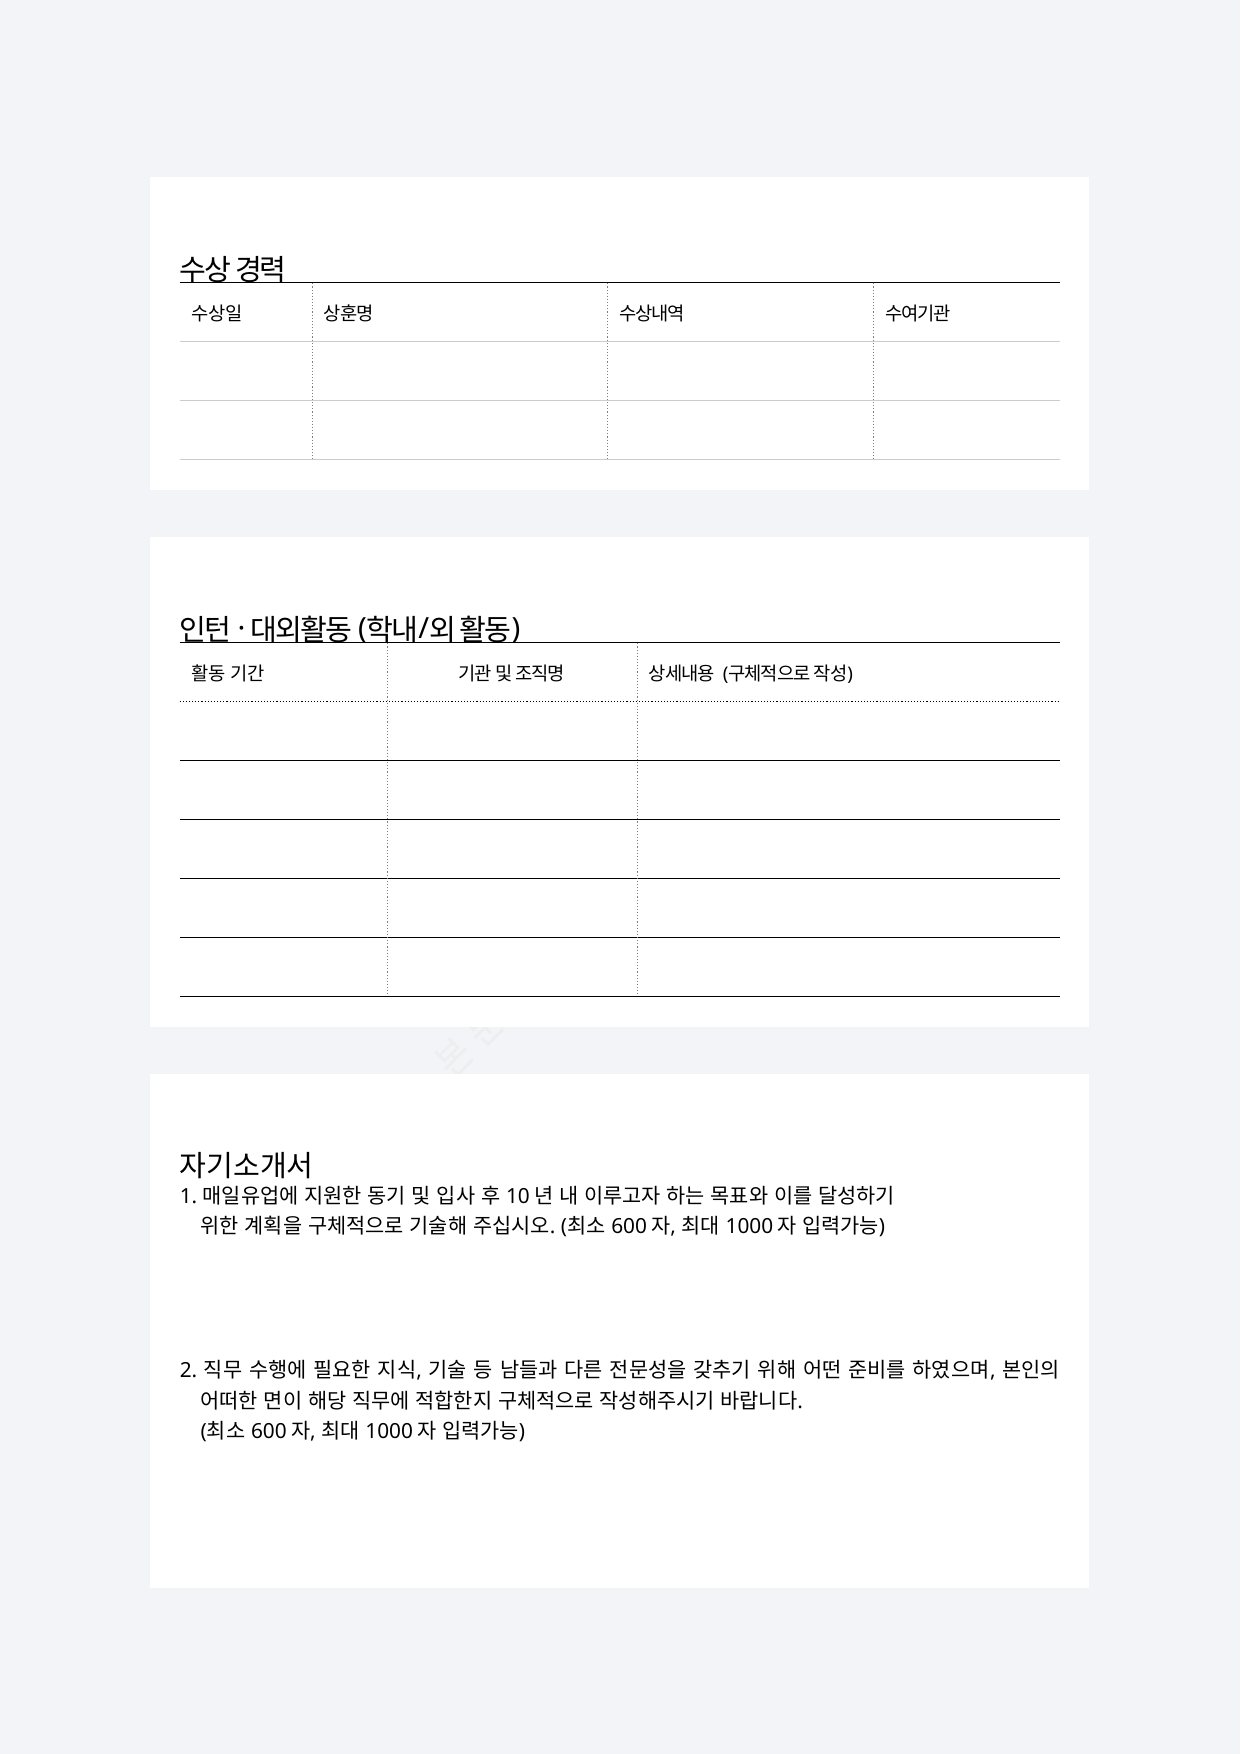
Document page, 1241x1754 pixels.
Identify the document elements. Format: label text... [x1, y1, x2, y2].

table_header 인턴 · 대외활동 (학내/외 활동) [150, 537, 1089, 1027]
table_header 수상 경력 [150, 177, 1089, 490]
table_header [150, 1074, 1089, 1588]
